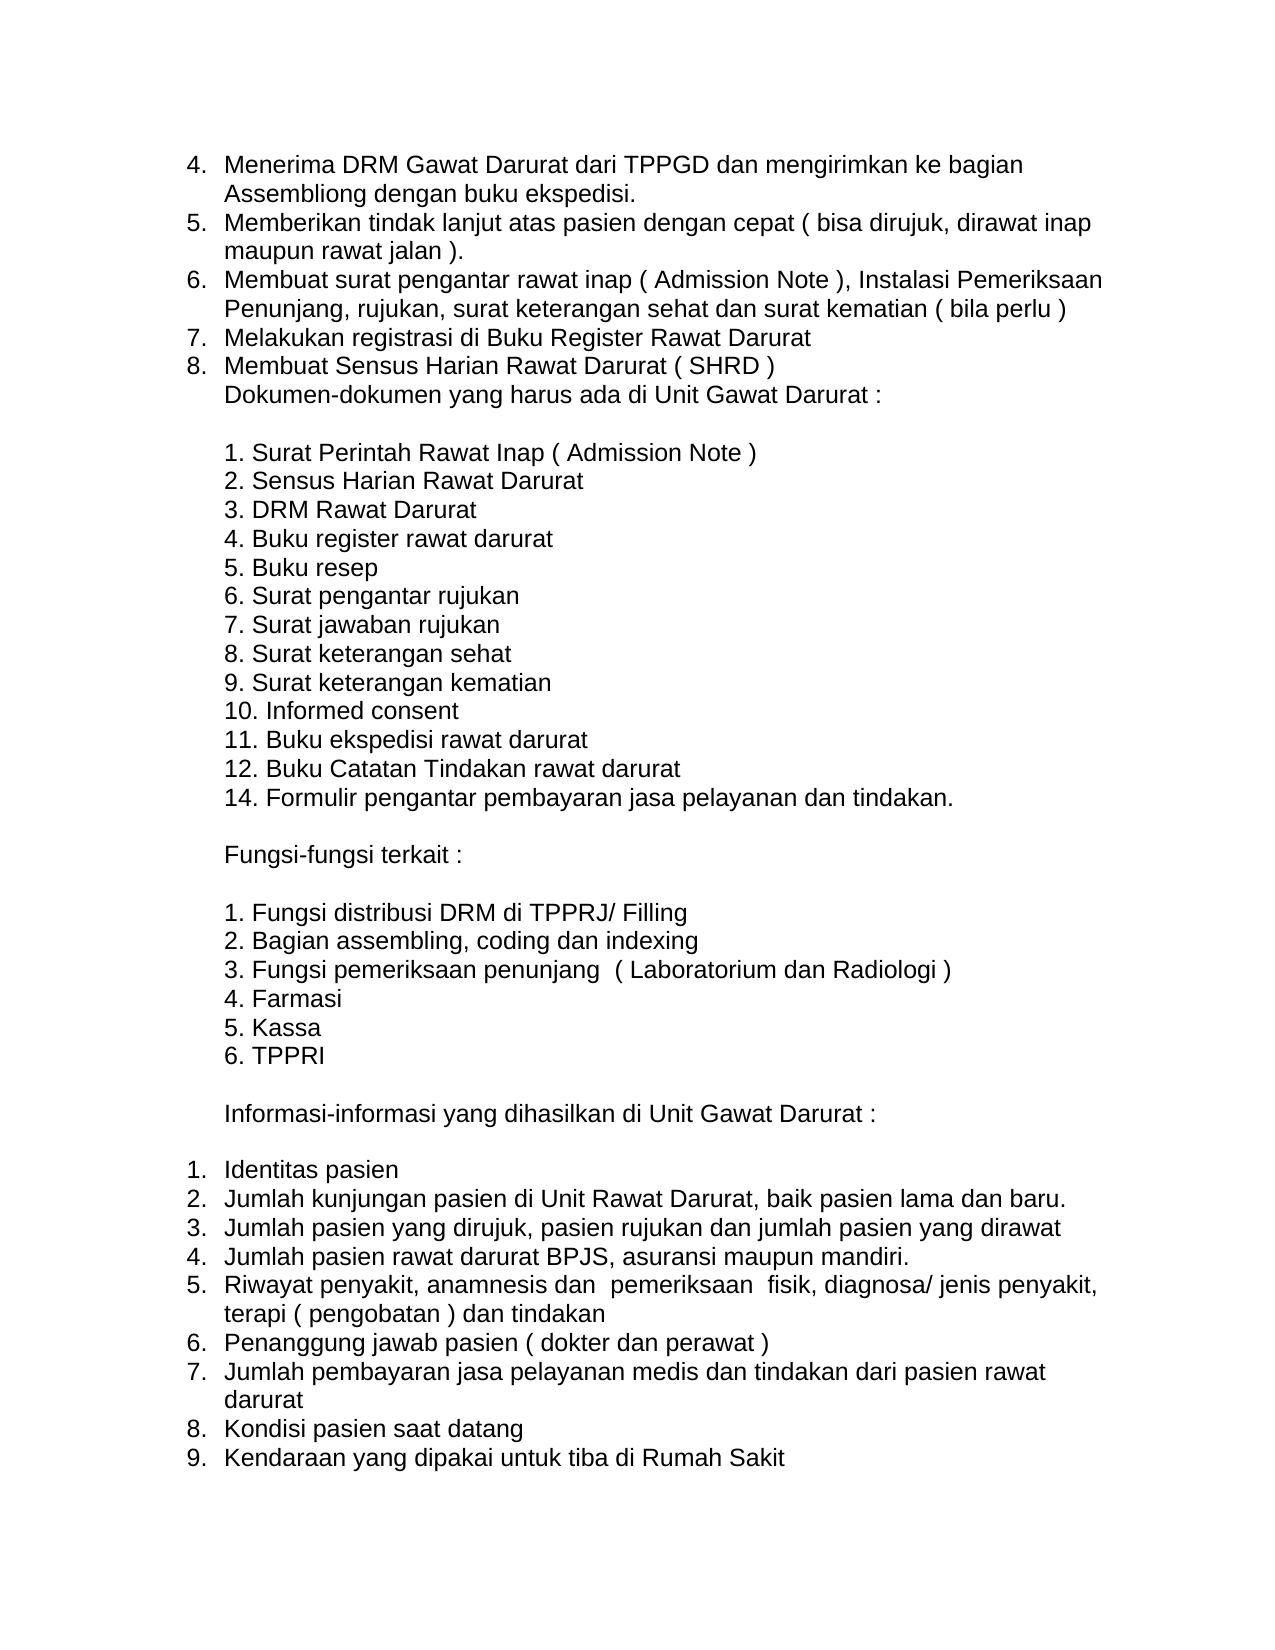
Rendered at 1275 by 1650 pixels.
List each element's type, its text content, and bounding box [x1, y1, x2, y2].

list Kendaraan yang dipakai untuk tiba di Rumah Sakit [186, 1443, 1125, 1472]
list Jumlah pasien rawat darurat BPJS, asuransi maupun mandiri. [186, 1242, 1125, 1271]
list Jumlah kunjungan pasien di Unit Rawat Darurat, baik pasien lama dan baru. [186, 1184, 1125, 1213]
list Identitas pasien [186, 1156, 1125, 1184]
text Dokumen-dokumen yang harus ada di Unit Gawat Darurat : 1. Surat Perintah Rawat Inap ( Admission Note ) 2. Sensus Harian Rawat Darurat 3. DRM Rawat Darurat 4. Buku register rawat darurat 5. Buku resep 6. Surat pengantar rujukan 7. Surat jawaban rujukan 8. Surat keterangan sehat 9. Surat keterangan kematian 10. Informed consent 11. Buku ekspedisi rawat darurat 12. Buku Catatan Tindakan rawat darurat 14. Formulir pengantar pembayaran jasa pelayanan dan tindakan. Fungsi-fungsi terkait : 1. Fungsi distribusi DRM di TPPRJ/ Filling 2. Bagian assembling, coding dan indexing 3. Fungsi pemeriksaan penunjang ( Laboratorium dan Radiologi ) 4. Farmasi 5. Kassa 6. TPPRI Informasi-informasi yang dihasilkan di Unit Gawat Darurat : [224, 380, 1125, 1156]
list Menerima DRM Gawat Darurat dari TPPGD dan mengirimkan ke bagian Assembliong dengan buku ekspedisi. [186, 150, 1125, 207]
list Memberikan tindak lanjut atas pasien dengan cepat ( bisa dirujuk, dirawat inap maupun rawat jalan ). [186, 207, 1125, 265]
list Melakukan registrasi di Buku Register Rawat Darurat [186, 322, 1125, 351]
list Kondisi pasien saat datang [186, 1414, 1125, 1443]
list Penanggung jawab pasien ( dokter dan perawat ) [186, 1328, 1125, 1357]
list Jumlah pembayaran jasa pelayanan medis dan tindakan dari pasien rawat darurat [186, 1357, 1125, 1414]
list Jumlah pasien yang dirujuk, pasien rujukan dan jumlah pasien yang dirawat [186, 1213, 1125, 1242]
list Membuat Sensus Harian Rawat Darurat ( SHRD ) [186, 351, 1125, 380]
list Riwayat penyakit, anamnesis dan pemeriksaan fisik, diagnosa/ jenis penyakit, terapi ( pengobatan ) dan tindakan [186, 1271, 1125, 1328]
list Membuat surat pengantar rawat inap ( Admission Note ), Instalasi Pemeriksaan Penunjang, rujukan, surat keterangan sehat dan surat kematian ( bila perlu ) [186, 265, 1125, 322]
